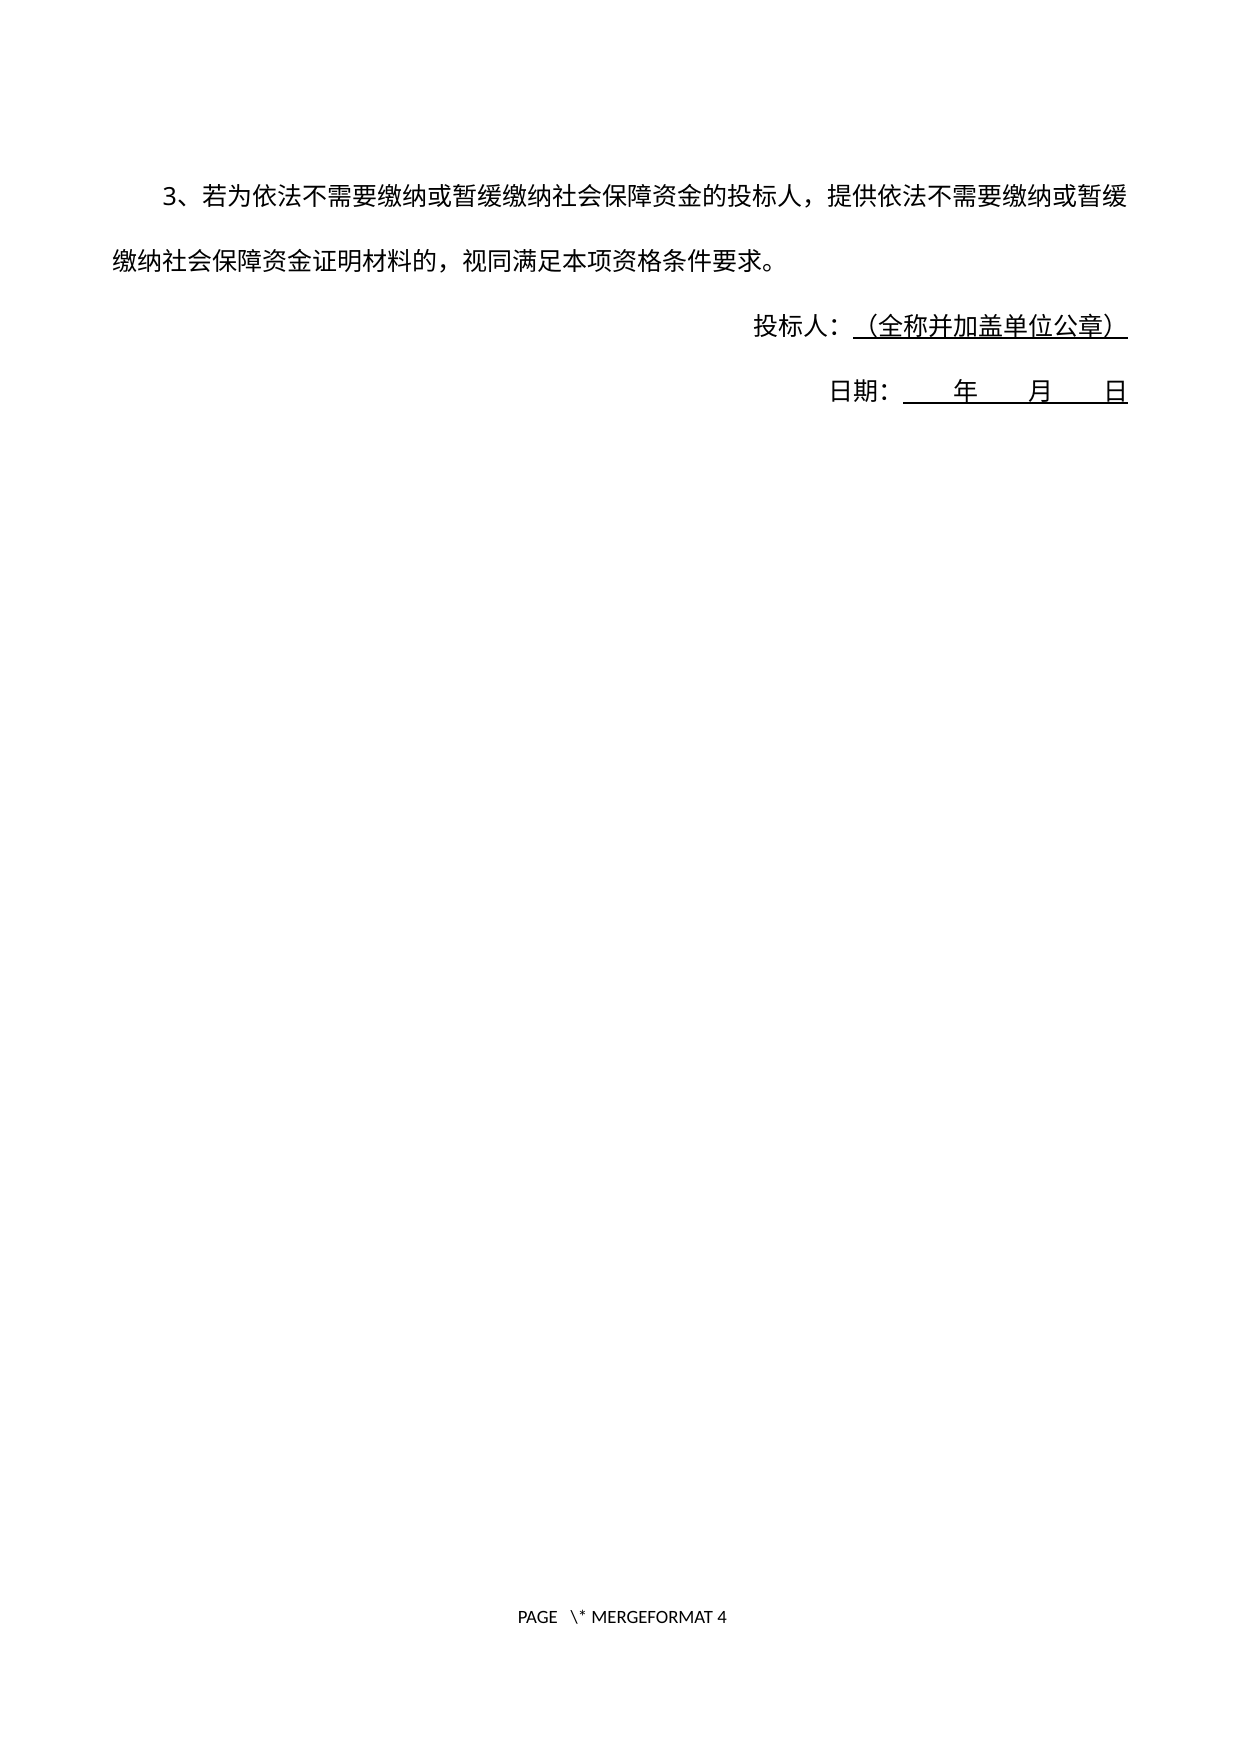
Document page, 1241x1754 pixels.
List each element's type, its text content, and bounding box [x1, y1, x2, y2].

text 日期： 年 月 日 [112, 357, 1128, 422]
text 投标人：（全称并加盖单位公章） [112, 292, 1128, 357]
text 3、若为依法不需要缴纳或暂缓缴纳社会保障资金的投标人，提供依法不需要缴纳或暂缓缴纳社会保障资金证明材料的，视同满足本项资格条件要求。 [112, 162, 1128, 292]
